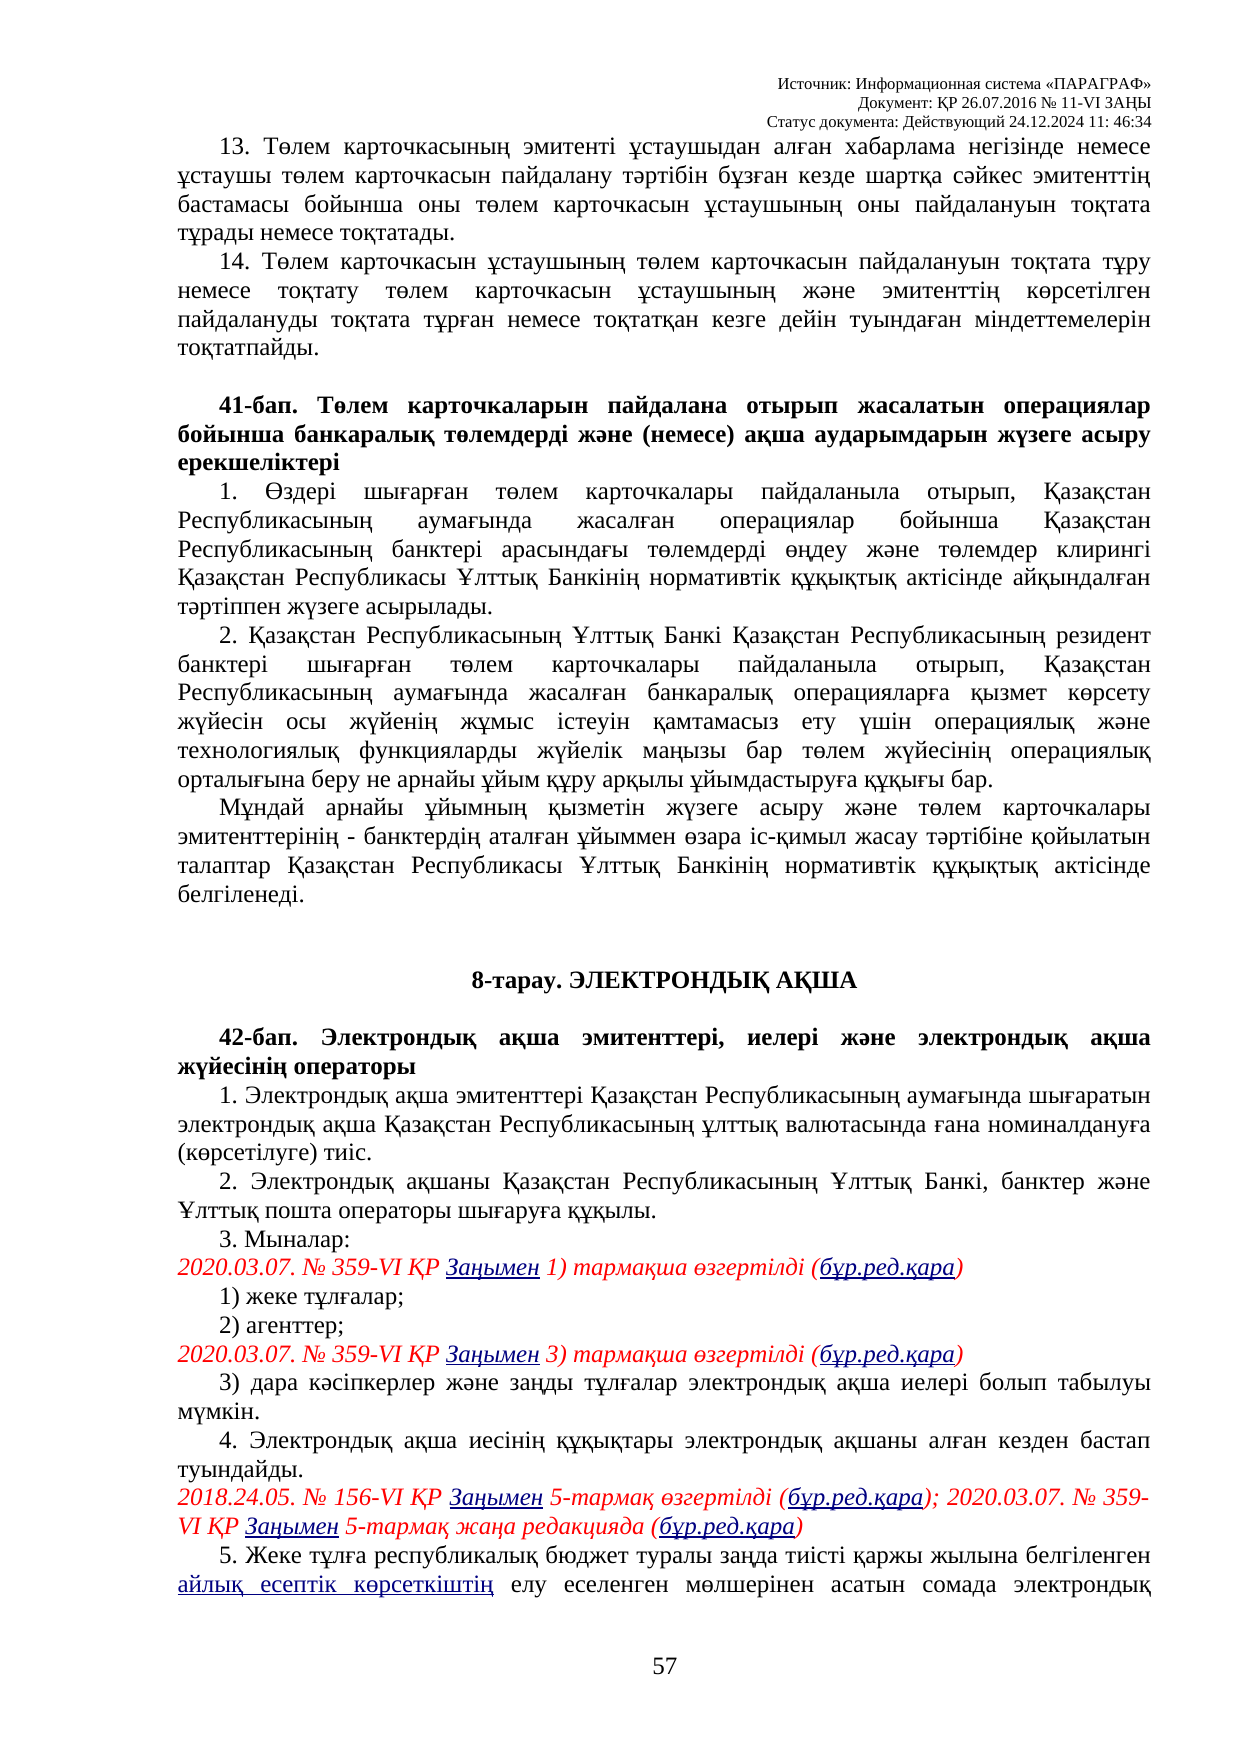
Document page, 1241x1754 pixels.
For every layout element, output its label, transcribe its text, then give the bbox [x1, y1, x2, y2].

text 2. Электрондық ақшаны Қазақстан Республикасының Ұлттық Банкі, банктер және Ұлттық пошта операторы шығаруға құқылы. [177, 1166, 1152, 1224]
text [177, 1540, 1152, 1597]
text 42-бап. Электрондық ақша эмитенттері, иелері және электрондық ақша жүйесінің операторы [177, 1022, 1152, 1080]
text 2020.03.07. № 359-VI ҚР Заңымен 3) тармақша өзгертілді (бұр.ред.қара) [177, 1339, 1152, 1367]
text 14. Төлем карточкасын ұстаушының төлем карточкасын пайдалануын тоқтата тұру немесе тоқтату төлем карточкасын ұстаушының және эмитенттің көрсетілген пайдалануды тоқтата тұрған немесе тоқтатқан кезге дейін туындаған міндеттемелерін тоқтатпайды. [177, 246, 1152, 361]
text 2. Қазақстан Республикасының Ұлттық Банкі Қазақстан Республикасының резидент банктері шығарған төлем карточкалары пайдаланыла отырып, Қазақстан Республикасының аумағында жасалған банкаралық операцияларға қызмет көрсету жүйесін осы жүйенің жұмыс істеуін қамтамасыз ету үшін операциялық және технологиялық функцияларды жүйелік маңызы бар төлем жүйесінің операциялық орталығына беру не арнайы ұйым құру арқылы ұйымдастыруға құқығы бар. [177, 620, 1152, 792]
text 1. Өздері шығарған төлем карточкалары пайдаланыла отырып, Қазақстан Республикасының аумағында жасалған операциялар бойынша Қазақстан Республикасының банктері арасындағы төлемдерді өңдеу және төлемдер клирингі Қазақстан Республикасы Ұлттық Банкінің нормативтік құқықтық актісінде айқындалған тәртіппен жүзеге асырылады. [177, 476, 1152, 620]
text 2020.03.07. № 359-VI ҚР Заңымен 1) тармақша өзгертілді (бұр.ред.қара) [177, 1252, 1152, 1281]
text 13. Төлем карточкасының эмитенті ұстаушыдан алған хабарлама негізінде немесе ұстаушы төлем карточкасын пайдалану тәртібін бұзған кезде шартқа сәйкес эмитенттің бастамасы бойынша оны төлем карточкасын ұстаушының оны пайдалануын тоқтата тұрады немесе тоқтатады. [177, 131, 1152, 246]
text 2) агенттер; [177, 1310, 1152, 1339]
text Мұндай арнайы ұйымның қызметін жүзеге асыру және төлем карточкалары эмитенттерінің - банктердің аталған ұйыммен өзара іс-қимыл жасау тәртібіне қойылатын талаптар Қазақстан Республикасы Ұлттық Банкінің нормативтік құқықтық актісінде белгіленеді. [177, 792, 1152, 907]
text 41-бап. Төлем карточкаларын пайдалана отырып жасалатын операциялар бойынша банкаралық төлемдерді және (немесе) ақша аударымдарын жүзеге асыру ерекшеліктері [177, 390, 1152, 476]
text 1. Электрондық ақша эмитенттері Қазақстан Республикасының аумағында шығаратын электрондық ақша Қазақстан Республикасының ұлттық валютасында ғана номиналдануға (көрсетілуге) тиіс. [177, 1080, 1152, 1166]
text 8-тарау. ЭЛЕКТРОНДЫҚ АҚША [177, 965, 1152, 994]
text 3. Мыналар: [177, 1224, 1152, 1252]
text 1) жеке тұлғалар; [177, 1281, 1152, 1310]
text 4. Электрондық ақша иесінің құқықтары электрондық ақшаны алған кезден бастап туындайды. [177, 1425, 1152, 1482]
text 3) дара кәсіпкерлер және заңды тұлғалар электрондық ақша иелері болып табылуы мүмкін. [177, 1367, 1152, 1425]
text 2018.24.05. № 156-VI ҚР Заңымен 5-тармақ өзгертілді (бұр.ред.қара); 2020.03.07. № 359-VI ҚР Заңымен 5-тармақ жаңа редакцияда (бұр.ред.қара) [177, 1482, 1152, 1540]
